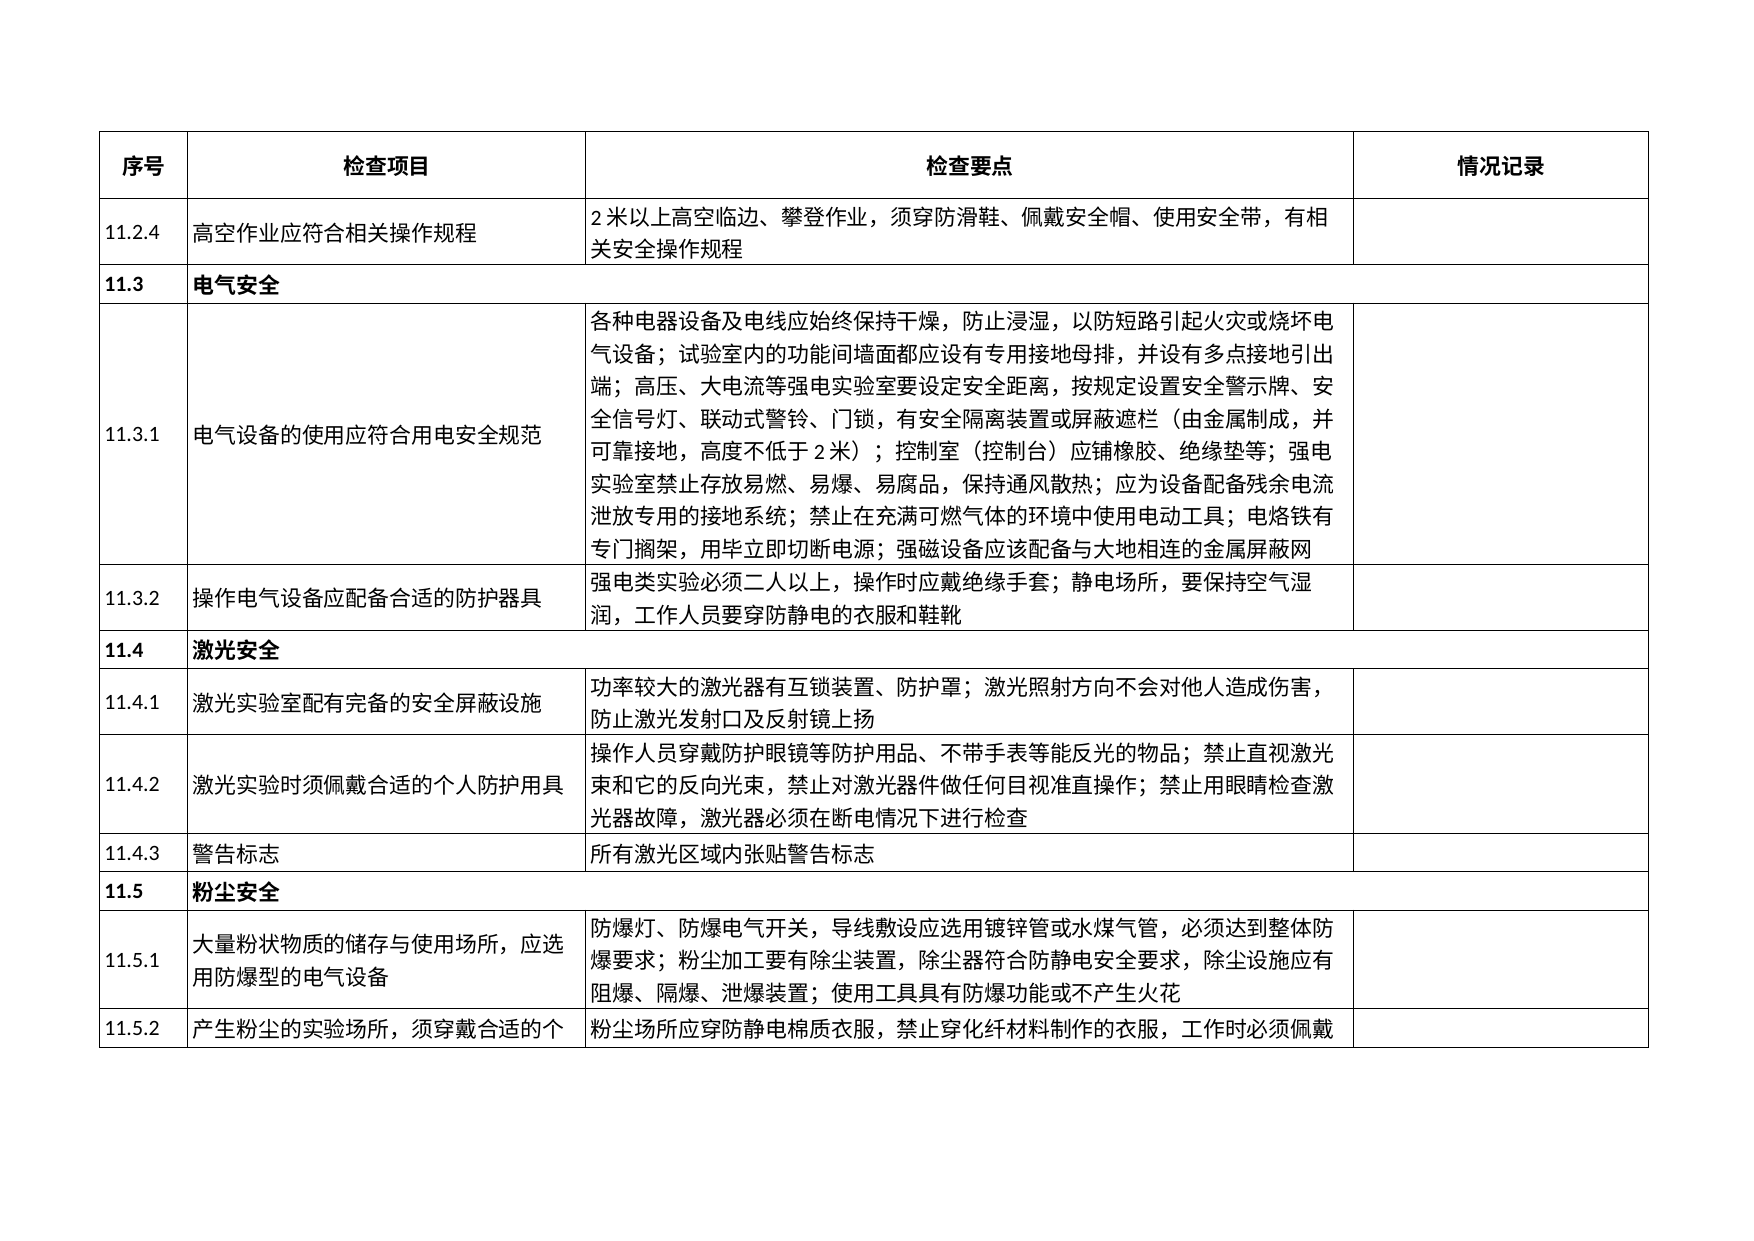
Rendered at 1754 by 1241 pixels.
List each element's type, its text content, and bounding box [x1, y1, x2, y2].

table_cell 激光实验时须佩戴合适的个人防护用具 [188, 735, 585, 833]
table_cell 11.2.4 [100, 199, 187, 264]
table_cell 11.5.1 [100, 911, 187, 1008]
table_cell 高空作业应符合相关操作规程 [188, 199, 585, 264]
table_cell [586, 1009, 1353, 1047]
table_cell 大量粉状物质的储存与使用场所，应选用防爆型的电气设备 [188, 911, 585, 1008]
table_cell 11.3.2 [100, 565, 187, 630]
table_cell 11.4.3 [100, 834, 187, 871]
table_cell 操作电气设备应配备合适的防护器具 [188, 565, 585, 630]
table_cell [1354, 911, 1648, 1008]
table_cell 11.3.1 [100, 304, 187, 564]
table_cell 功率较大的激光器有互锁装置、防护罩；激光照射方向不会对他人造成伤害，防止激光发射口及反射镜上扬 [586, 669, 1353, 734]
table_cell 激光安全 [188, 631, 1648, 668]
table_header 检查项目 [188, 132, 585, 198]
table_cell [1354, 304, 1648, 564]
table_cell 所有激光区域内张贴警告标志 [586, 834, 1353, 871]
table_header 情况记录 [1354, 132, 1648, 198]
table_cell [1354, 669, 1648, 734]
table_cell 11.4 [100, 631, 187, 668]
table_cell [1354, 1009, 1648, 1047]
table_cell 11.4.2 [100, 735, 187, 833]
table_cell [1354, 565, 1648, 630]
table_cell [1354, 199, 1648, 264]
table_cell 11.5 [100, 872, 187, 909]
table_cell 11.4.1 [100, 669, 187, 734]
table_cell 操作人员穿戴防护眼镜等防护用品、不带手表等能反光的物品；禁止直视激光束和它的反向光束，禁止对激光器件做任何目视准直操作；禁止用眼睛检查激光器故障，激光器必须在断电情况下进行检查 [586, 735, 1353, 833]
table_cell 2米以上高空临边、攀登作业，须穿防滑鞋、佩戴安全帽、使用安全带，有相关安全操作规程 [586, 199, 1353, 264]
table_header 序号 [100, 132, 187, 198]
table_cell [1354, 735, 1648, 833]
table_header 检查要点 [586, 132, 1353, 198]
table_cell 激光实验室配有完备的安全屏蔽设施 [188, 669, 585, 734]
table_cell 防爆灯、防爆电气开关，导线敷设应选用镀锌管或水煤气管，必须达到整体防爆要求；粉尘加工要有除尘装置，除尘器符合防静电安全要求，除尘设施应有阻爆、隔爆、泄爆装置；使用工具具有防爆功能或不产生火花 [586, 911, 1353, 1008]
table_cell 产生粉尘的实验场所，须穿戴合适的个人防护用具 [188, 1009, 585, 1047]
table_cell 电气安全 [188, 265, 1648, 303]
table_cell 警告标志 [188, 834, 585, 871]
table_cell 强电类实验必须二人以上，操作时应戴绝缘手套；静电场所，要保持空气湿润，工作人员要穿防静电的衣服和鞋靴 [586, 565, 1353, 630]
table_cell 粉尘安全 [188, 872, 1648, 909]
table_cell 11.3 [100, 265, 187, 303]
table_cell 各种电器设备及电线应始终保持干燥，防止浸湿，以防短路引起火灾或烧坏电气设备；试验室内的功能间墙面都应设有专用接地母排，并设有多点接地引出端；高压、大电流等强电实验室要设定安全距离，按规定设置安全警示牌、安全信号灯、联动式警铃、门锁，有安全隔离装置或屏蔽遮栏（由金属制成，并可靠接地，高度不低于2米）；控制室（控制台）应铺橡胶、绝缘垫等；强电实验室禁止存放易燃、易爆、易腐品，保持通风散热；应为设备配备残余电流泄放专用的接地系统；禁止在充满可燃气体的环境中使用电动工具；电烙铁有专门搁架，用毕立即切断电源；强磁设备应该配备与大地相连的金属屏蔽网 [586, 304, 1353, 564]
table_cell 电气设备的使用应符合用电安全规范 [188, 304, 585, 564]
table_cell [1354, 834, 1648, 871]
table_cell 11.5.2 [100, 1009, 187, 1047]
